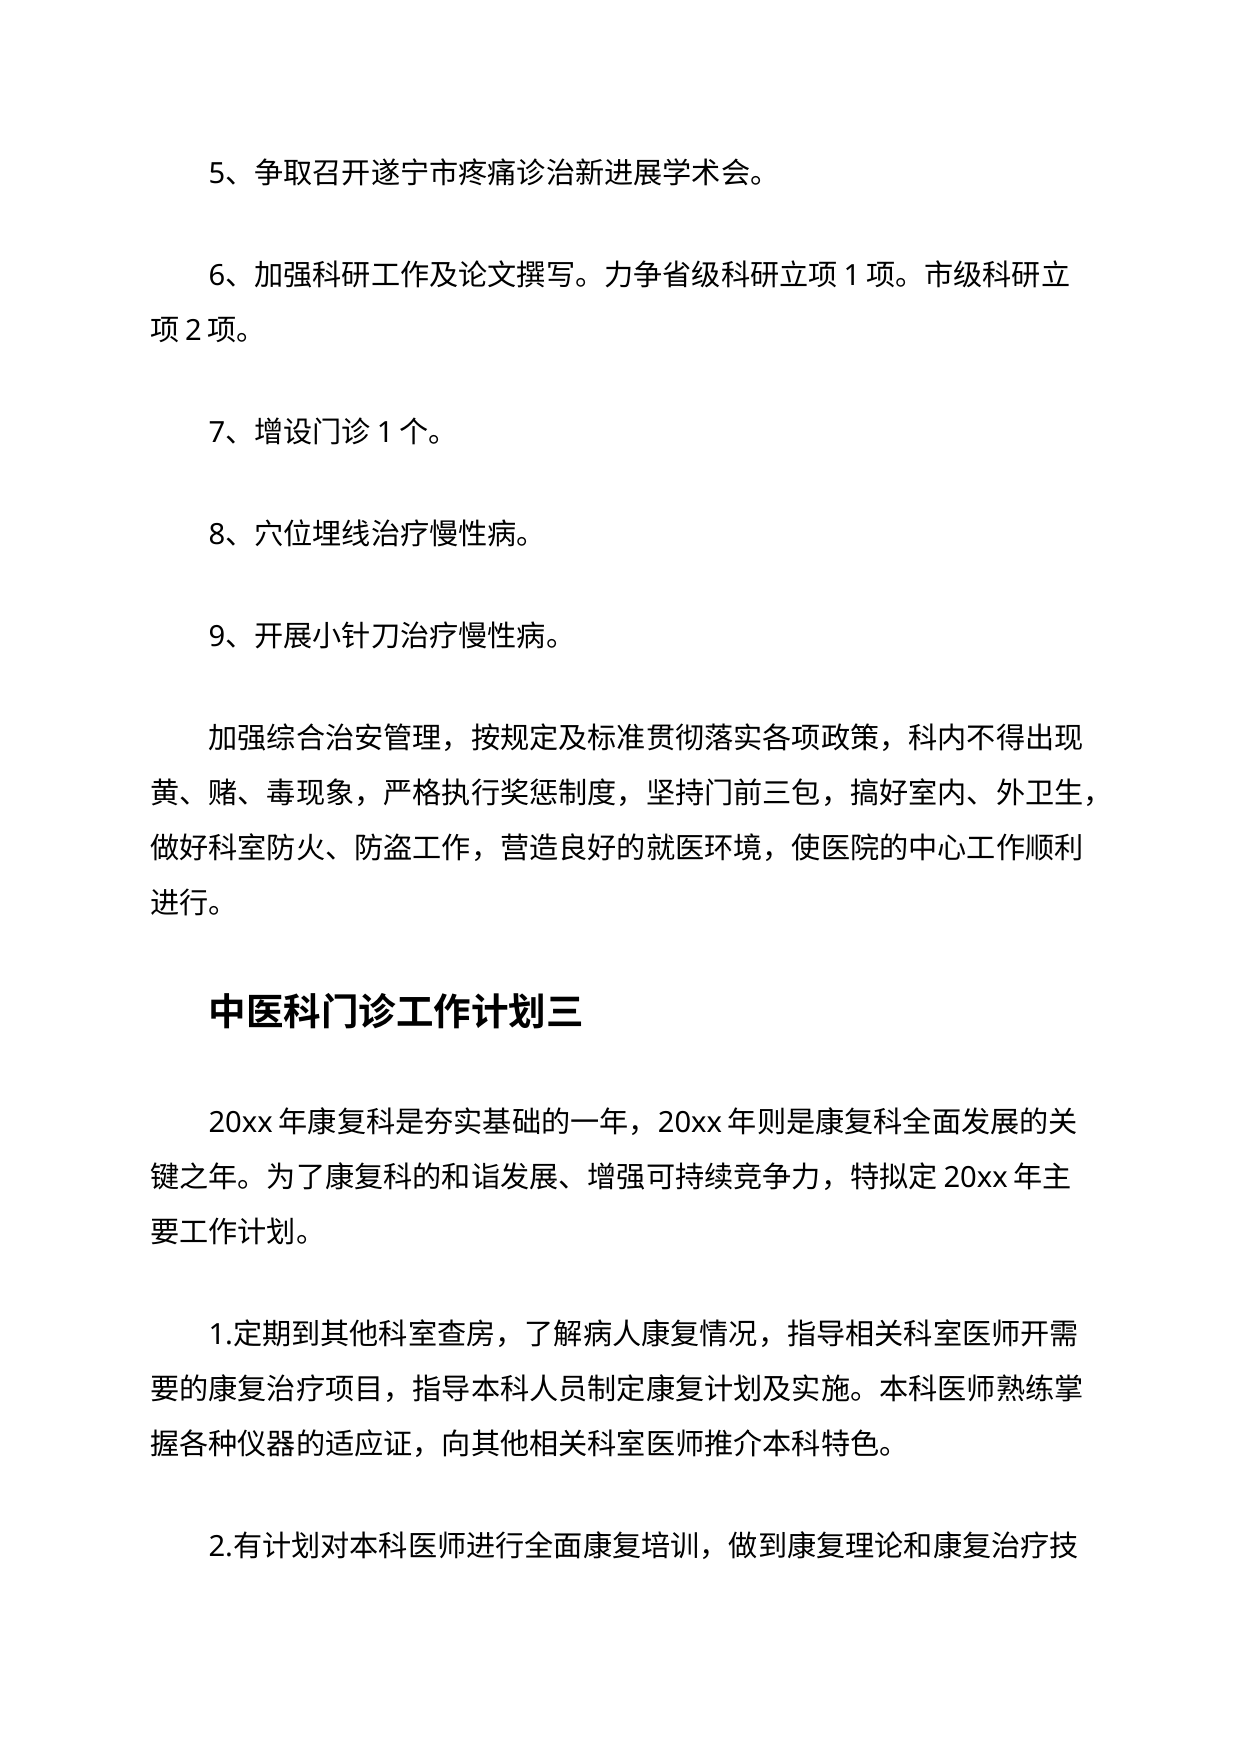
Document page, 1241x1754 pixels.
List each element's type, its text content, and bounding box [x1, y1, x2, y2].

text 6、加强科研工作及论文撰写。力争省级科研立项1项。市级科研立项2项。 [150, 252, 1090, 349]
text 7、增设门诊1个。 [150, 409, 1090, 451]
text 5、争取召开遂宁市疼痛诊治新进展学术会。 [150, 150, 1090, 192]
text 加强综合治安管理，按规定及标准贯彻落实各项政策，科内不得出现黄、赌、毒现象，严格执行奖惩制度，坚持门前三包，搞好室内、外卫生，做好科室防火、防盗工作，营造良好的就医环境，使医院的中心工作顺利进行。 [150, 715, 1090, 922]
text 1.定期到其他科室查房，了解病人康复情况，指导相关科室医师开需要的康复治疗项目，指导本科人员制定康复计划及实施。本科医师熟练掌握各种仪器的适应证，向其他相关科室医师推介本科特色。 [150, 1311, 1090, 1463]
text 中医科门诊工作计划三 [150, 981, 1090, 1036]
text 8、穴位埋线治疗慢性病。 [150, 511, 1090, 553]
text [150, 1522, 1090, 1564]
text 9、开展小针刀治疗慢性病。 [150, 613, 1090, 655]
text 20xx年康复科是夯实基础的一年，20xx年则是康复科全面发展的关键之年。为了康复科的和诣发展、增强可持续竞争力，特拟定20xx年主要工作计划。 [150, 1099, 1090, 1251]
